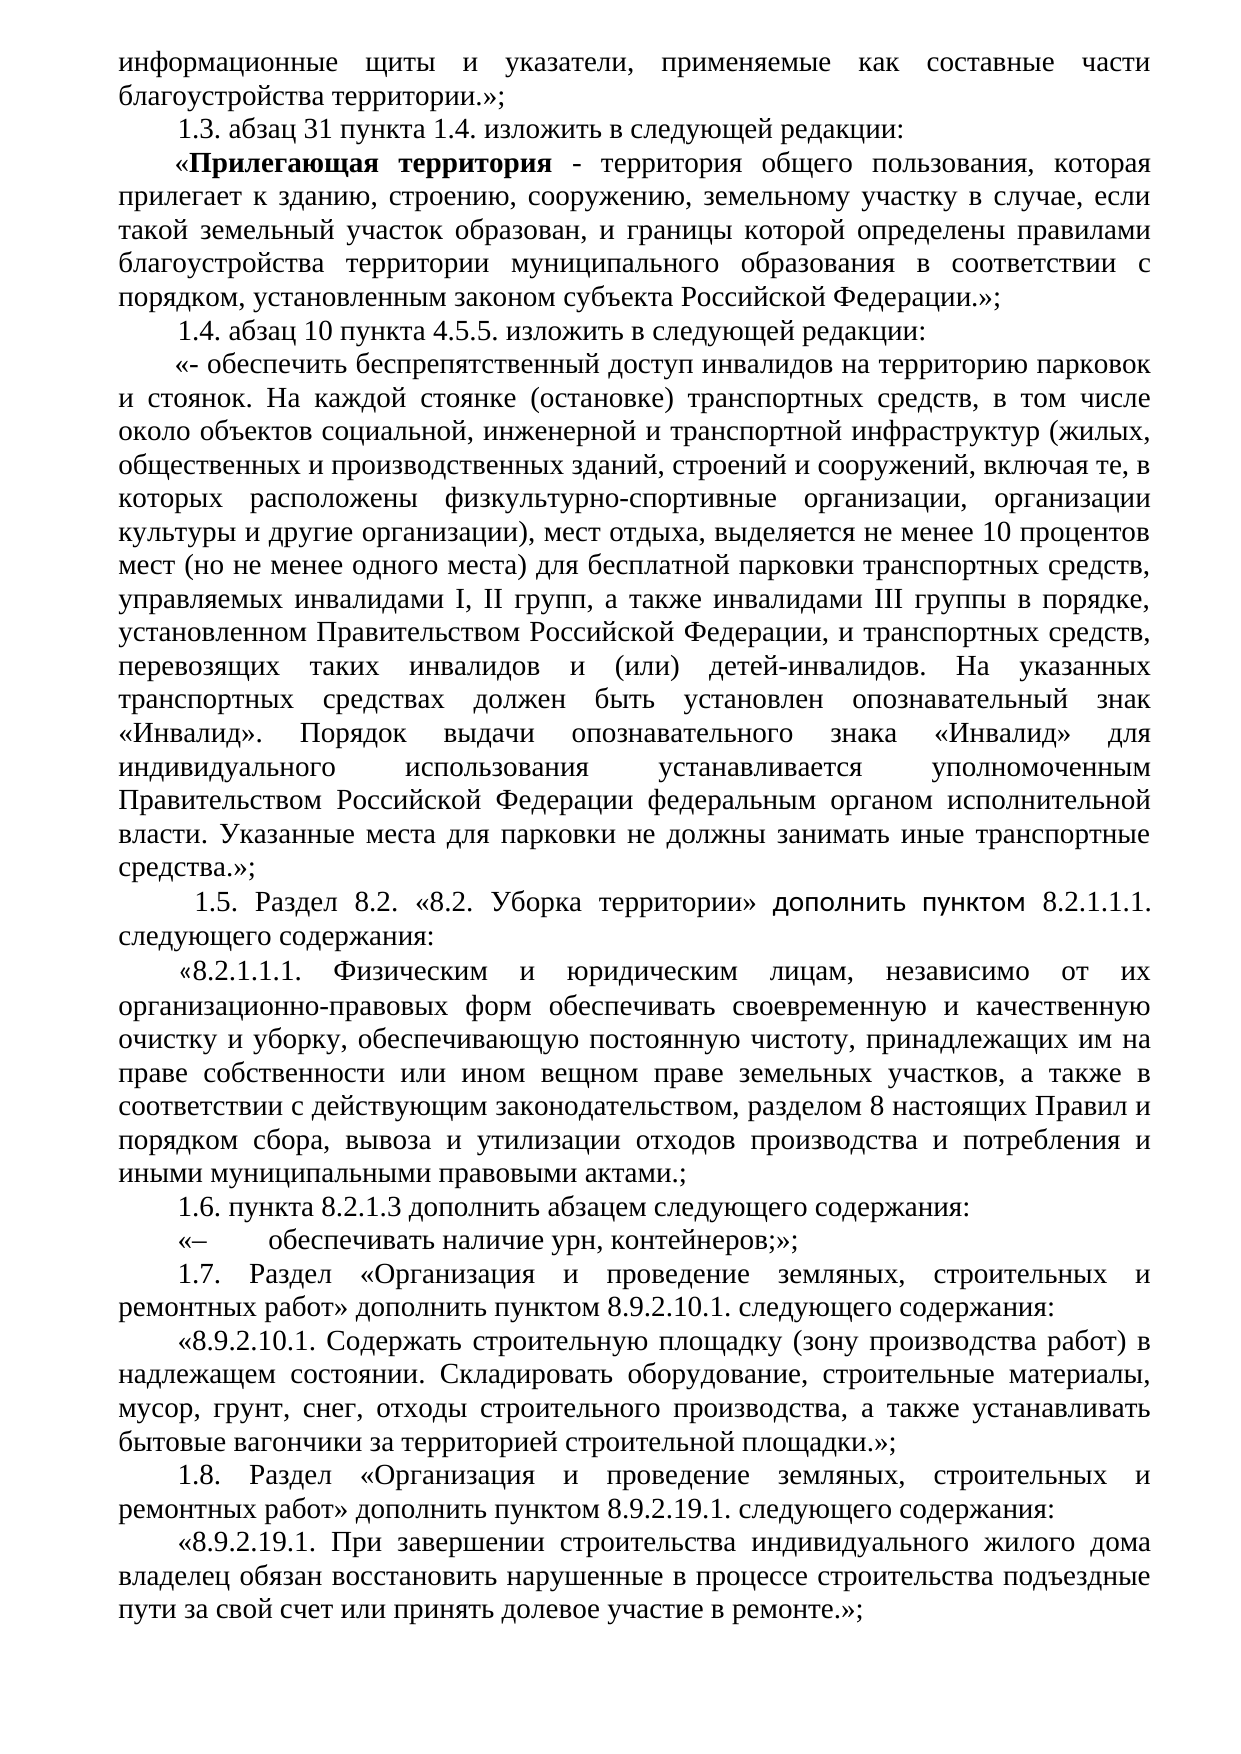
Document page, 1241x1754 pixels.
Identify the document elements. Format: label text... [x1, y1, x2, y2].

text «– обеспечивать наличие урн, контейнеров;»; [118, 1222, 1152, 1256]
text «8.9.2.19.1. При завершении строительства индивидуального жилого дома владелец обязан восстановить нарушенные в процессе строительства подъездные пути за свой счет или принять долевое участие в ремонте.»; [118, 1524, 1152, 1625]
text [118, 44, 1152, 111]
text 1.6. пункта 8.2.1.3 дополнить абзацем следующего содержания: [118, 1189, 1152, 1222]
text «- обеспечить беспрепятственный доступ инвалидов на территорию парковок и стоянок. На каждой стоянке (остановке) транспортных средств, в том числе около объектов социальной, инженерной и транспортной инфраструктур (жилых, общественных и производственных зданий, строений и сооружений, включая те, в которых расположены физкультурно-спортивные организации, организации культуры и другие организации), мест отдыха, выделяется не менее 10 процентов мест (но не менее одного места) для бесплатной парковки транспортных средств, управляемых инвалидами I, II групп, а также инвалидами III группы в порядке, установленном Правительством Российской Федерации, и транспортных средств, перевозящих таких инвалидов и (или) детей-инвалидов. На указанных транспортных средствах должен быть установлен опознавательный знак «Инвалид». Порядок выдачи опознавательного знака «Инвалид» для индивидуального использования устанавливается уполномоченным Правительством Российской Федерации федеральным органом исполнительной власти. Указанные места для парковки не должны занимать иные транспортные средства.»; [118, 346, 1152, 883]
text 1.3. абзац 31 пункта 1.4. изложить в следующей редакции: [118, 111, 1152, 145]
text «Прилегающая территория - территория общего пользования, которая прилегает к зданию, строению, сооружению, земельному участку в случае, если такой земельный участок образован, и границы которой определены правилами благоустройства территории муниципального образования в соответствии с порядком, установленным законом субъекта Российской Федерации.»; [118, 145, 1152, 313]
text 1.4. абзац 10 пункта 4.5.5. изложить в следующей редакции: [118, 313, 1152, 346]
text «8.9.2.10.1. Содержать строительную площадку (зону производства работ) в надлежащем состоянии. Складировать оборудование, строительные материалы, мусор, грунт, снег, отходы строительного производства, а также устанавливать бытовые вагончики за территорией строительной площадки.»; [118, 1323, 1152, 1457]
text 1.8. Раздел «Организация и проведение земляных, строительных и ремонтных работ» дополнить пунктом 8.9.2.19.1. следующего содержания: [118, 1457, 1152, 1524]
text «8.2.1.1.1. Физическим и юридическим лицам, независимо от их организационно-правовых форм обеспечивать своевременную и качественную очистку и уборку, обеспечивающую постоянную чистоту, принадлежащих им на праве собственности или ином вещном праве земельных участков, а также в соответствии с действующим законодательством, разделом 8 настоящих Правил и порядком сбора, вывоза и утилизации отходов производства и потребления и иными муниципальными правовыми актами.; [118, 952, 1152, 1189]
text 1.5. Раздел 8.2. «8.2. Уборка территории» дополнить пунктом 8.2.1.1.1. следующего содержания: [118, 883, 1152, 952]
text 1.7. Раздел «Организация и проведение земляных, строительных и ремонтных работ» дополнить пунктом 8.9.2.10.1. следующего содержания: [118, 1256, 1152, 1323]
